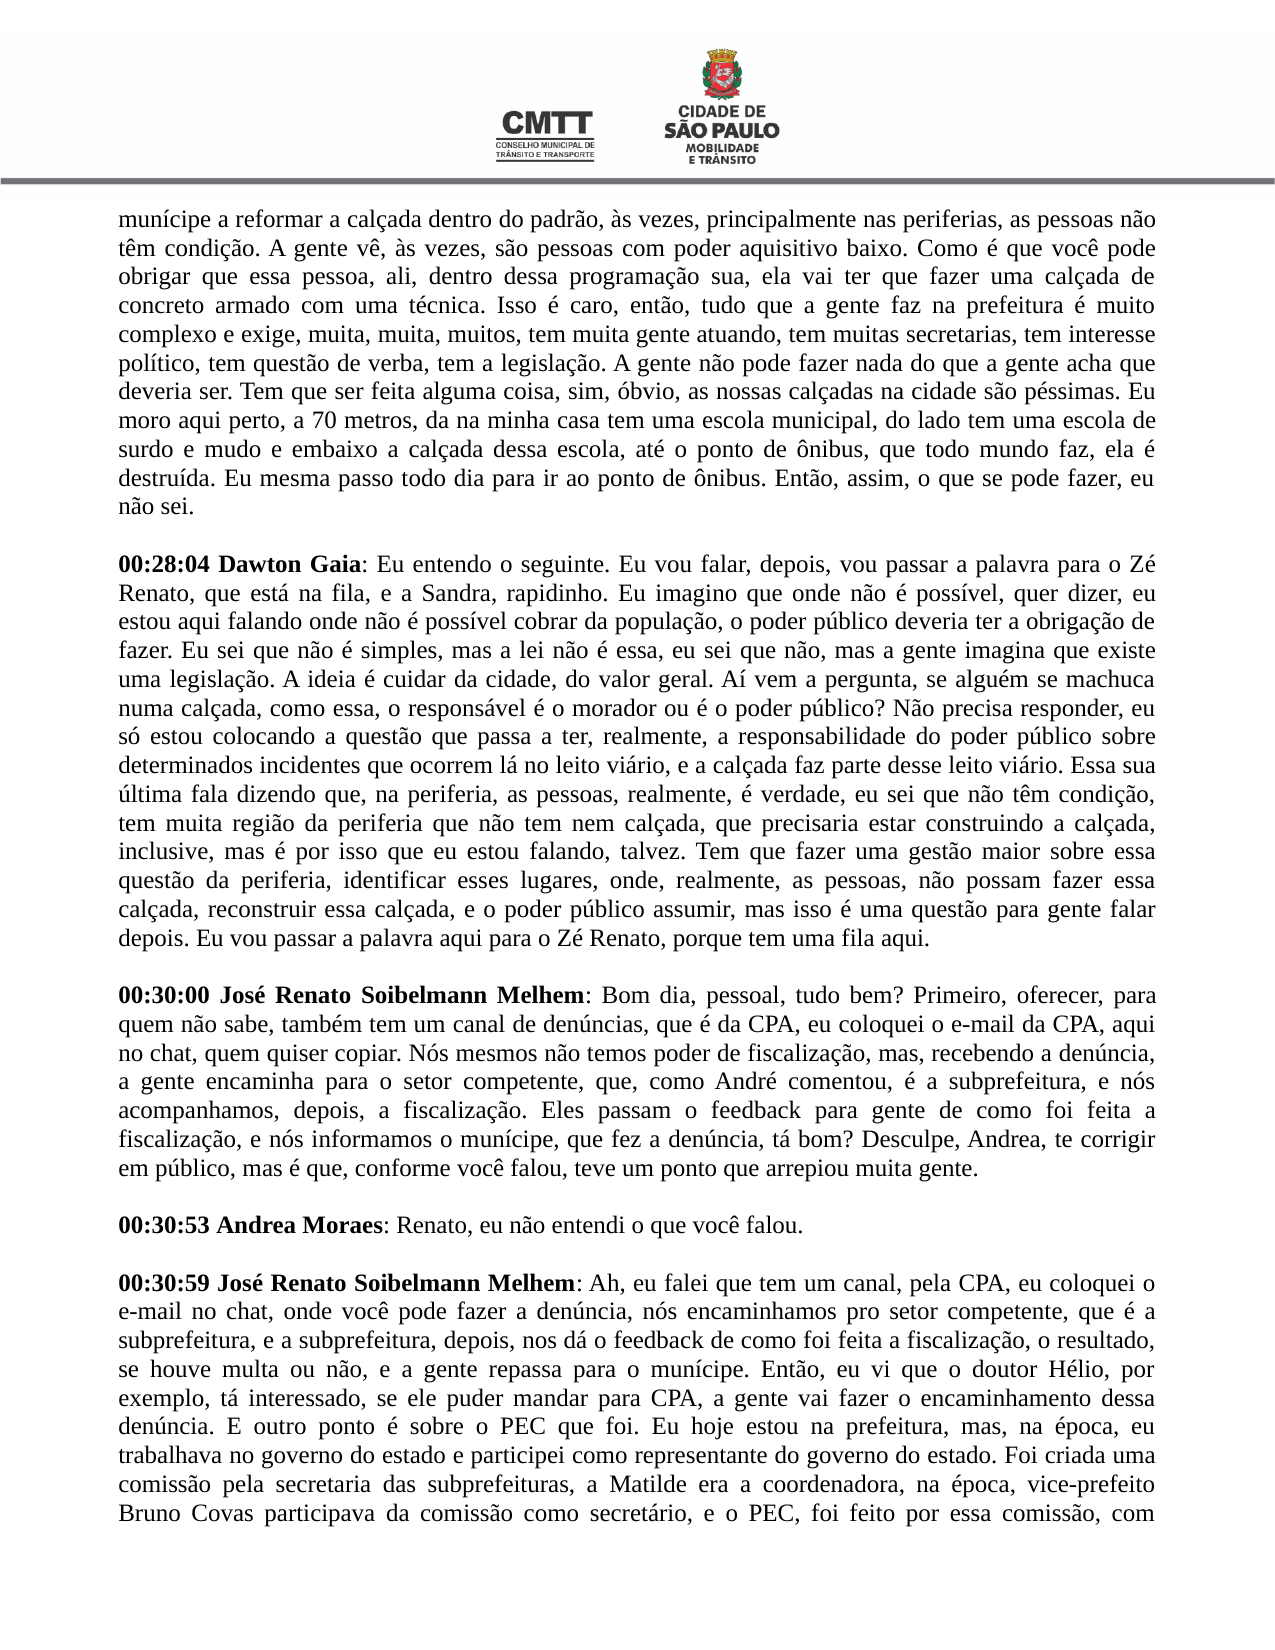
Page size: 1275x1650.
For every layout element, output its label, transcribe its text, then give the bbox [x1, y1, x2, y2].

picture [0, 32, 1275, 204]
text 00:30:53 Andrea Moraes: Renato, eu não entendi o que você falou. [118, 1210, 1157, 1239]
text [118, 1268, 1157, 1526]
text 00:30:00 José Renato Soibelmann Melhem: Bom dia, pessoal, tudo bem? Primeiro, oferecer, para quem não sabe, também tem um canal de denúncias, que é da CPA, eu coloquei o e-mail da CPA, aqui no chat, quem quiser copiar. Nós mesmos não temos poder de fiscalização, mas, recebendo a denúncia, a gente encaminha para o setor competente, que, como André comentou, é a subprefeitura, e nós acompanhamos, depois, a fiscalização. Eles passam o feedback para gente de como foi feita a fiscalização, e nós informamos o munícipe, que fez a denúncia, tá bom? Desculpe, Andrea, te corrigir em público, mas é que, conforme você falou, teve um ponto que arrepiou muita gente. [118, 980, 1157, 1181]
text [118, 146, 1157, 520]
text 00:28:04 Dawton Gaia: Eu entendo o seguinte. Eu vou falar, depois, vou passar a palavra para o Zé Renato, que está na fila, e a Sandra, rapidinho. Eu imagino que onde não é possível, quer dizer, eu estou aqui falando onde não é possível cobrar da população, o poder público deveria ter a obrigação de fazer. Eu sei que não é simples, mas a lei não é essa, eu sei que não, mas a gente imagina que existe uma legislação. A ideia é cuidar da cidade, do valor geral. Aí vem a pergunta, se alguém se machuca numa calçada, como essa, o responsável é o morador ou é o poder público? Não precisa responder, eu só estou colocando a questão que passa a ter, realmente, a responsabilidade do poder público sobre determinados incidentes que ocorrem lá no leito viário, e a calçada faz parte desse leito viário. Essa sua última fala dizendo que, na periferia, as pessoas, realmente, é verdade, eu sei que não têm condição, tem muita região da periferia que não tem nem calçada, que precisaria estar construindo a calçada, inclusive, mas é por isso que eu estou falando, talvez. Tem que fazer uma gestão maior sobre essa questão da periferia, identificar esses lugares, onde, realmente, as pessoas, não possam fazer essa calçada, reconstruir essa calçada, e o poder público assumir, mas isso é uma questão para gente falar depois. Eu vou passar a palavra aqui para o Zé Renato, porque tem uma fila aqui. [118, 549, 1157, 951]
